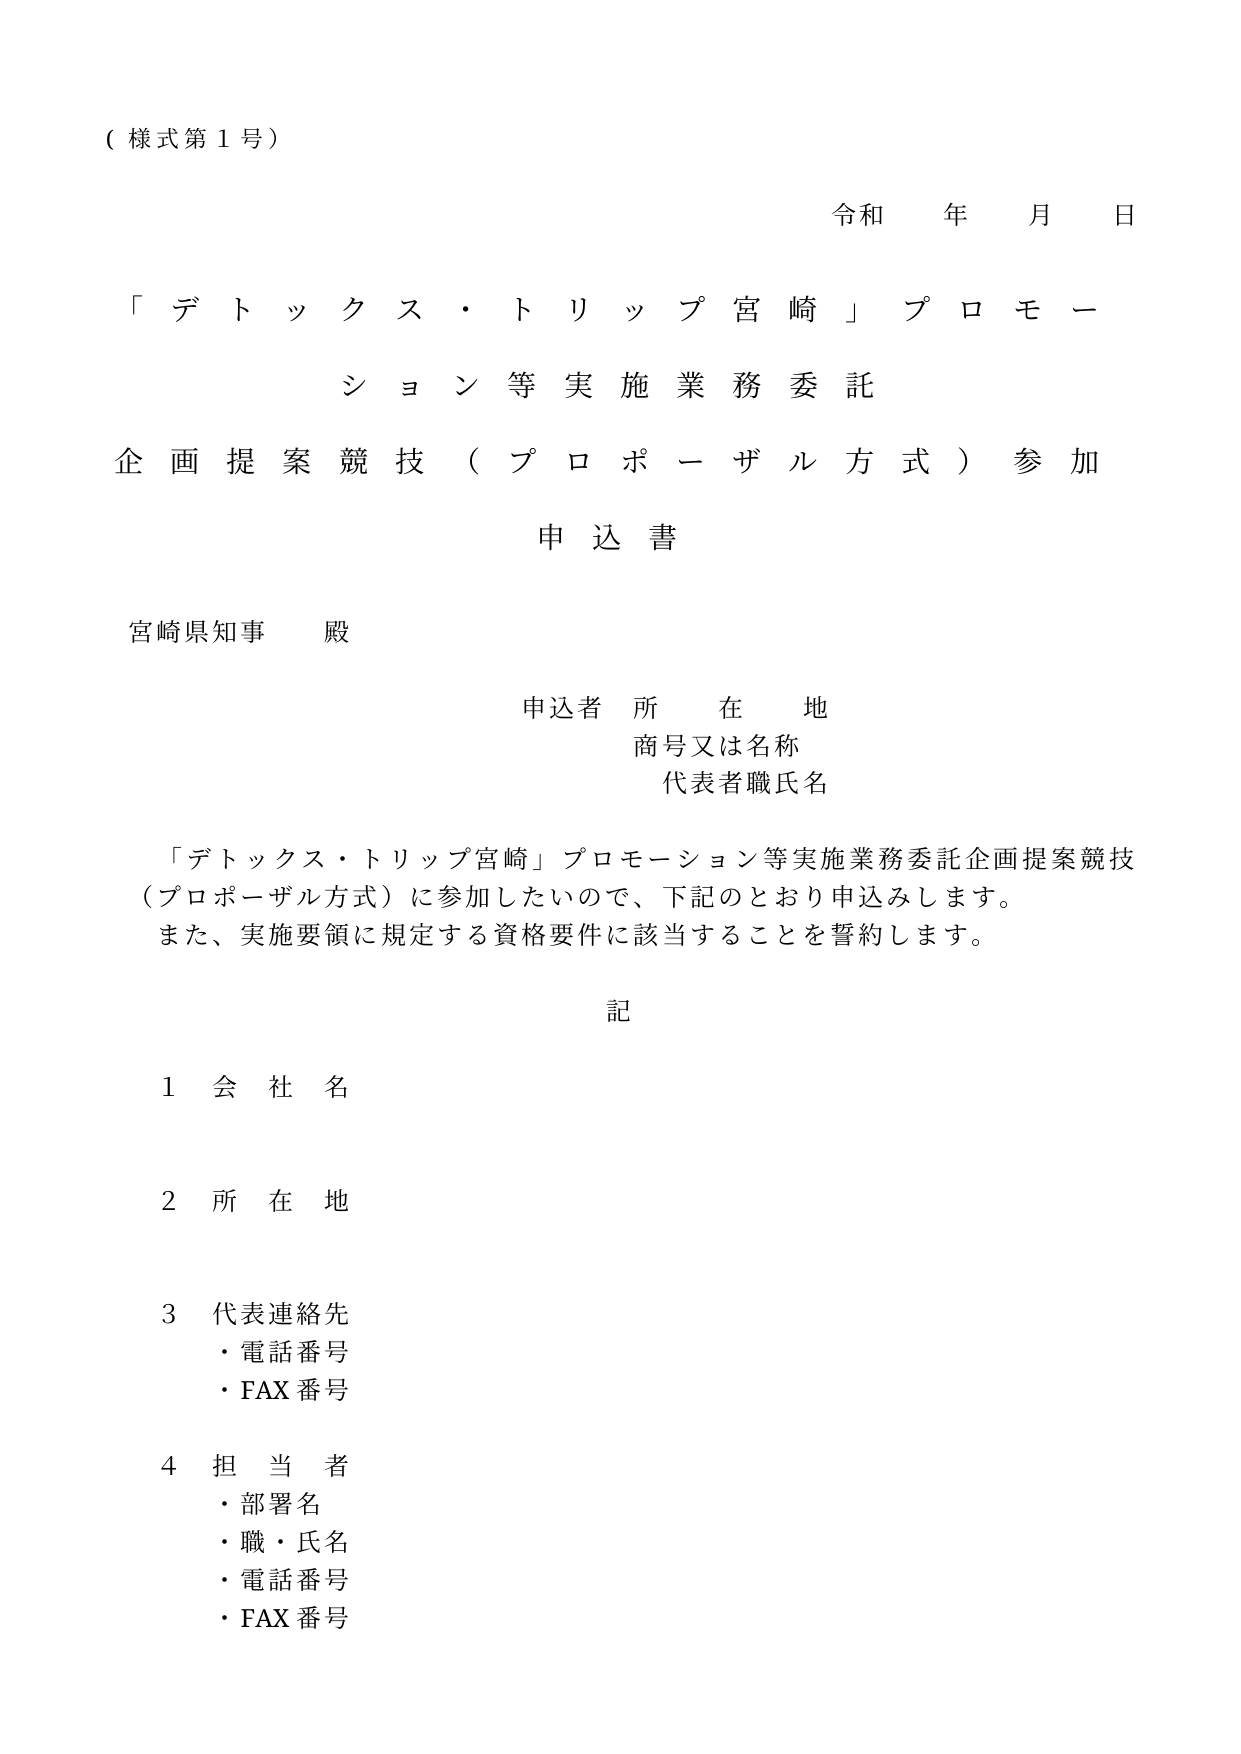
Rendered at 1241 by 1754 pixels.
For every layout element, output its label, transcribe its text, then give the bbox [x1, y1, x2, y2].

text 「デトックス・トリップ宮崎」プロモーション等実施業務委託企画提案競技（プロポーザル方式）に参加したいので、下記のとおり申込みします。 [100, 839, 1140, 915]
text 令和 年 月 日 [100, 194, 1140, 232]
text １ 会 社 名 [100, 1067, 1140, 1104]
text 企画提案競技（プロポーザル方式）参加申込書 [100, 422, 1140, 574]
text ・電話番号 [100, 1332, 1140, 1370]
text 商号又は名称 [100, 725, 1140, 763]
text 申込者 所 在 地 [100, 687, 1140, 725]
text ３ 代表連絡先 [100, 1294, 1140, 1332]
text ・FAX番号 [100, 1597, 1140, 1635]
text (様式第１号） [100, 119, 1140, 157]
text また、実施要領に規定する資格要件に該当することを誓約します。 [100, 915, 1140, 953]
text ・職・氏名 [100, 1522, 1140, 1559]
text ・FAX番号 [100, 1370, 1140, 1408]
text 「デトックス・トリップ宮崎」プロモーション等実施業務委託 [100, 270, 1140, 422]
text ・電話番号 [100, 1559, 1140, 1597]
text ２ 所 在 地 [100, 1180, 1140, 1218]
text ・部署名 [100, 1484, 1140, 1522]
text ４ 担 当 者 [100, 1446, 1140, 1484]
text 宮崎県知事 殿 [100, 612, 1040, 649]
text 記 [100, 991, 1140, 1029]
text 代表者職氏名 [100, 763, 1140, 801]
